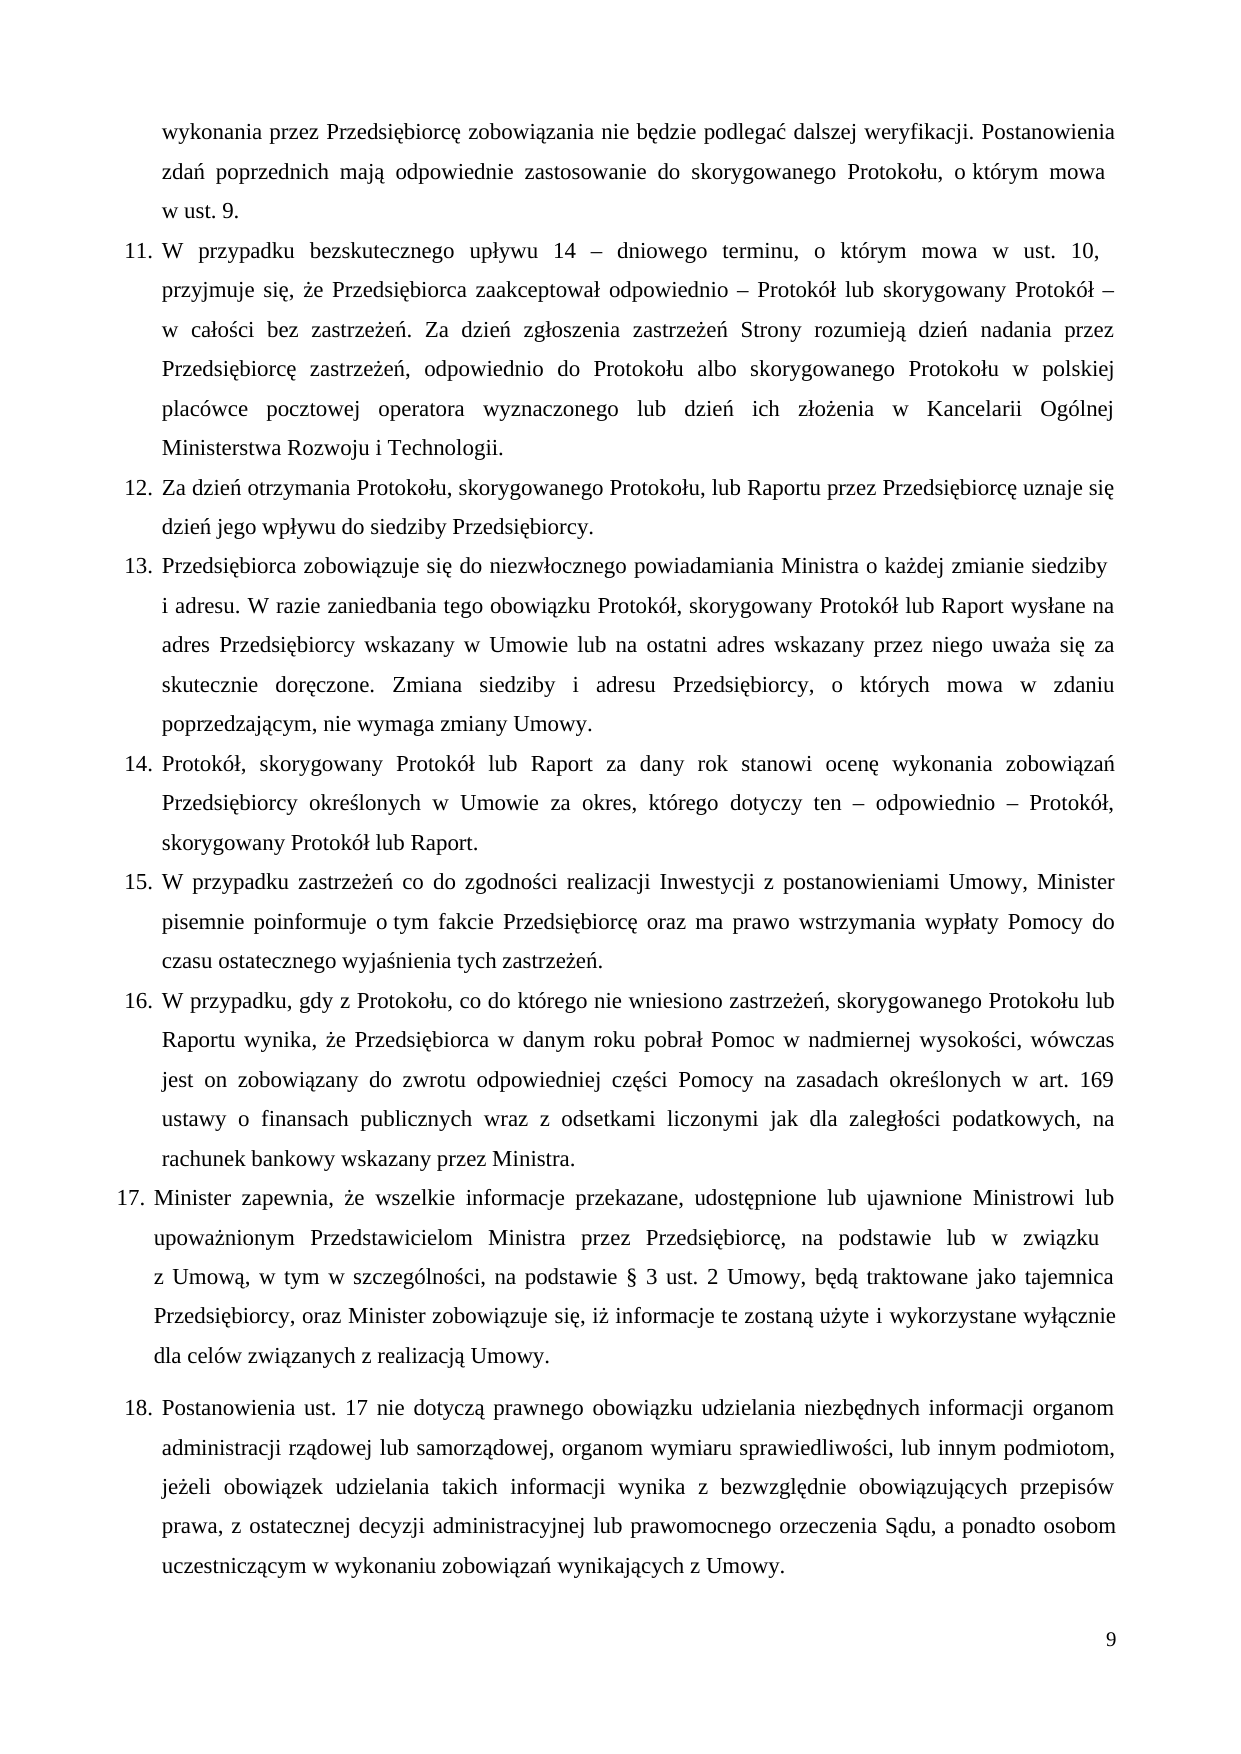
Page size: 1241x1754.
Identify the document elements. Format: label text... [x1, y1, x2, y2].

list Protokół, skorygowany Protokół lub Raport za dany rok stanowi ocenę wykonania zobowiązań Przedsiębiorcy określonych w Umowie za okres, którego dotyczy ten – odpowiednio – Protokół, skorygowany Protokół lub Raport. [124, 750, 1116, 855]
list Przedsiębiorca zobowiązuje się do niezwłocznego powiadamiania Ministra o każdej zmianie siedziby i adresu. W razie zaniedbania tego obowiązku Protokół, skorygowany Protokół lub Raport wysłane na adres Przedsiębiorcy wskazany w Umowie lub na ostatni adres wskazany przez niego uważa się za skutecznie doręczone. Zmiana siedziby i adresu Przedsiębiorcy, o których mowa w zdaniu poprzedzającym, nie wymaga zmiany Umowy. [124, 552, 1116, 737]
list Za dzień otrzymania Protokołu, skorygowanego Protokołu, lub Raportu przez Przedsiębiorcę uznaje się dzień jego wpływu do siedziby Przedsiębiorcy. [124, 473, 1116, 539]
list W przypadku zastrzeżeń co do zgodności realizacji Inwestycji z postanowieniami Umowy, Minister pisemnie poinformuje o tym fakcie Przedsiębiorcę oraz ma prawo wstrzymania wypłaty Pomocy do czasu ostatecznego wyjaśnienia tych zastrzeżeń. [124, 868, 1116, 974]
list W przypadku, gdy z Protokołu, co do którego nie wniesiono zastrzeżeń, skorygowanego Protokołu lub Raportu wynika, że Przedsiębiorca w danym roku pobrał Pomoc w nadmiernej wysokości, wówczas jest on zobowiązany do zwrotu odpowiedniej części Pomocy na zasadach określonych w art. 169 ustawy o finansach publicznych wraz z odsetkami liczonymi jak dla zaległości podatkowych, na rachunek bankowy wskazany przez Ministra. [124, 987, 1116, 1171]
list Postanowienia ust. 17 nie dotyczą prawnego obowiązku udzielania niezbędnych informacji organom administracji rządowej lub samorządowej, organom wymiaru sprawiedliwości, lub innym podmiotom, jeżeli obowiązek udzielania takich informacji wynika z bezwzględnie obowiązujących przepisów prawa, z ostatecznej decyzji administracyjnej lub prawomocnego orzeczenia Sądu, a ponadto osobom uczestniczącym w wykonaniu zobowiązań wynikających z Umowy. [124, 1394, 1116, 1578]
list Minister zapewnia, że wszelkie informacje przekazane, udostępnione lub ujawnione Ministrowi lub upoważnionym Przedstawicielom Ministra przez Przedsiębiorcę, na podstawie lub w związku z Umową, w tym w szczególności, na podstawie § 3 ust. 2 Umowy, będą traktowane jako tajemnica Przedsiębiorcy, oraz Minister zobowiązuje się, iż informacje te zostaną użyte i wykorzystane wyłącznie dla celów związanych z realizacją Umowy. [116, 1184, 1116, 1368]
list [124, 118, 1116, 223]
list W przypadku bezskutecznego upływu 14 – dniowego terminu, o którym mowa w ust. 10, przyjmuje się, że Przedsiębiorca zaakceptował odpowiednio – Protokół lub skorygowany Protokół – w całości bez zastrzeżeń. Za dzień zgłoszenia zastrzeżeń Strony rozumieją dzień nadania przez Przedsiębiorcę zastrzeżeń, odpowiednio do Protokołu albo skorygowanego Protokołu w polskiej placówce pocztowej operatora wyznaczonego lub dzień ich złożenia w Kancelarii Ogólnej Ministerstwa Rozwoju i Technologii. [124, 237, 1116, 460]
